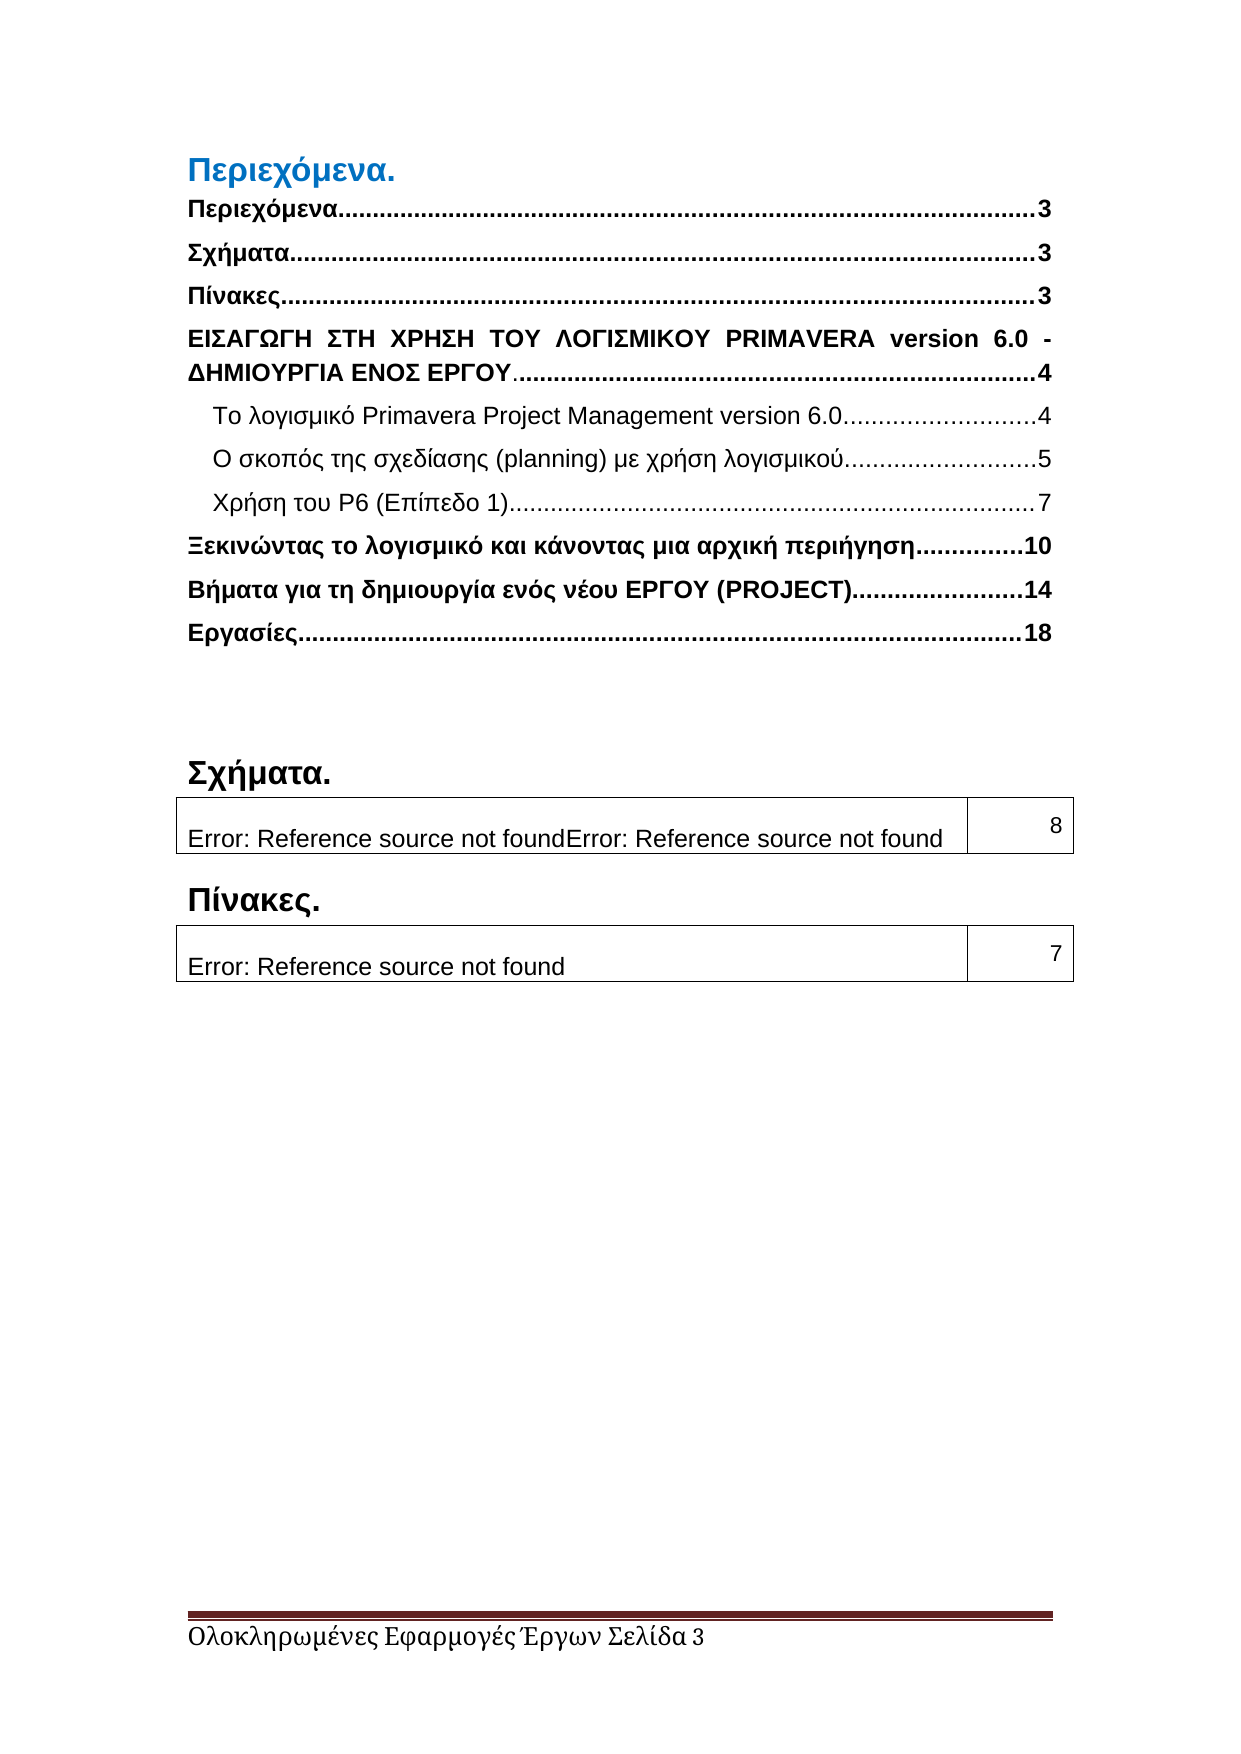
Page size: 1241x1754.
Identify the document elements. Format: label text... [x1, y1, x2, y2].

table_header 7 [968, 926, 1073, 981]
subtitle Σχήματα. [187, 753, 1053, 791]
table_header 8 [968, 798, 1073, 853]
text ΕΙΣΑΓΩΓΗ ΣΤΗ ΧΡΗΣΗ ΤΟΥ ΛΟΓΙΣΜΙΚΟΥ PRIMAVERA version 6.0 - ΔΗΜΙΟΥΡΓΙΑ ΕΝΟΣ ΕΡΓΟΥ. 4 [187, 324, 1053, 386]
text Εργασίες 18 [187, 618, 1053, 647]
table_header Πίνακας 1 [177, 926, 967, 981]
text Βήματα για τη δημιουργία ενός νέου ΕΡΓΟΥ (PROJECT) 14 [187, 575, 1053, 603]
text Περιεχόμενα. 3 [187, 194, 1053, 223]
text Σχήματα. 3 [187, 238, 1053, 266]
table_header Σχήμα 1 [177, 798, 967, 853]
subtitle Πίνακες. [187, 881, 1053, 919]
subtitle Περιεχόμενα. [187, 150, 1053, 188]
text Το λογισμικό Primavera Project Management version 6.0 4 [212, 401, 1053, 430]
text Χρήση του P6 (Επίπεδο 1) 7 [212, 488, 1053, 517]
text Πίνακες. 3 [187, 281, 1053, 310]
text Ο σκοπός της σχεδίασης (planning) με χρήση λογισμικού 5 [212, 444, 1053, 473]
text Ξεκινώντας το λογισμικό και κάνοντας μια αρχική περιήγηση 10 [187, 531, 1053, 560]
